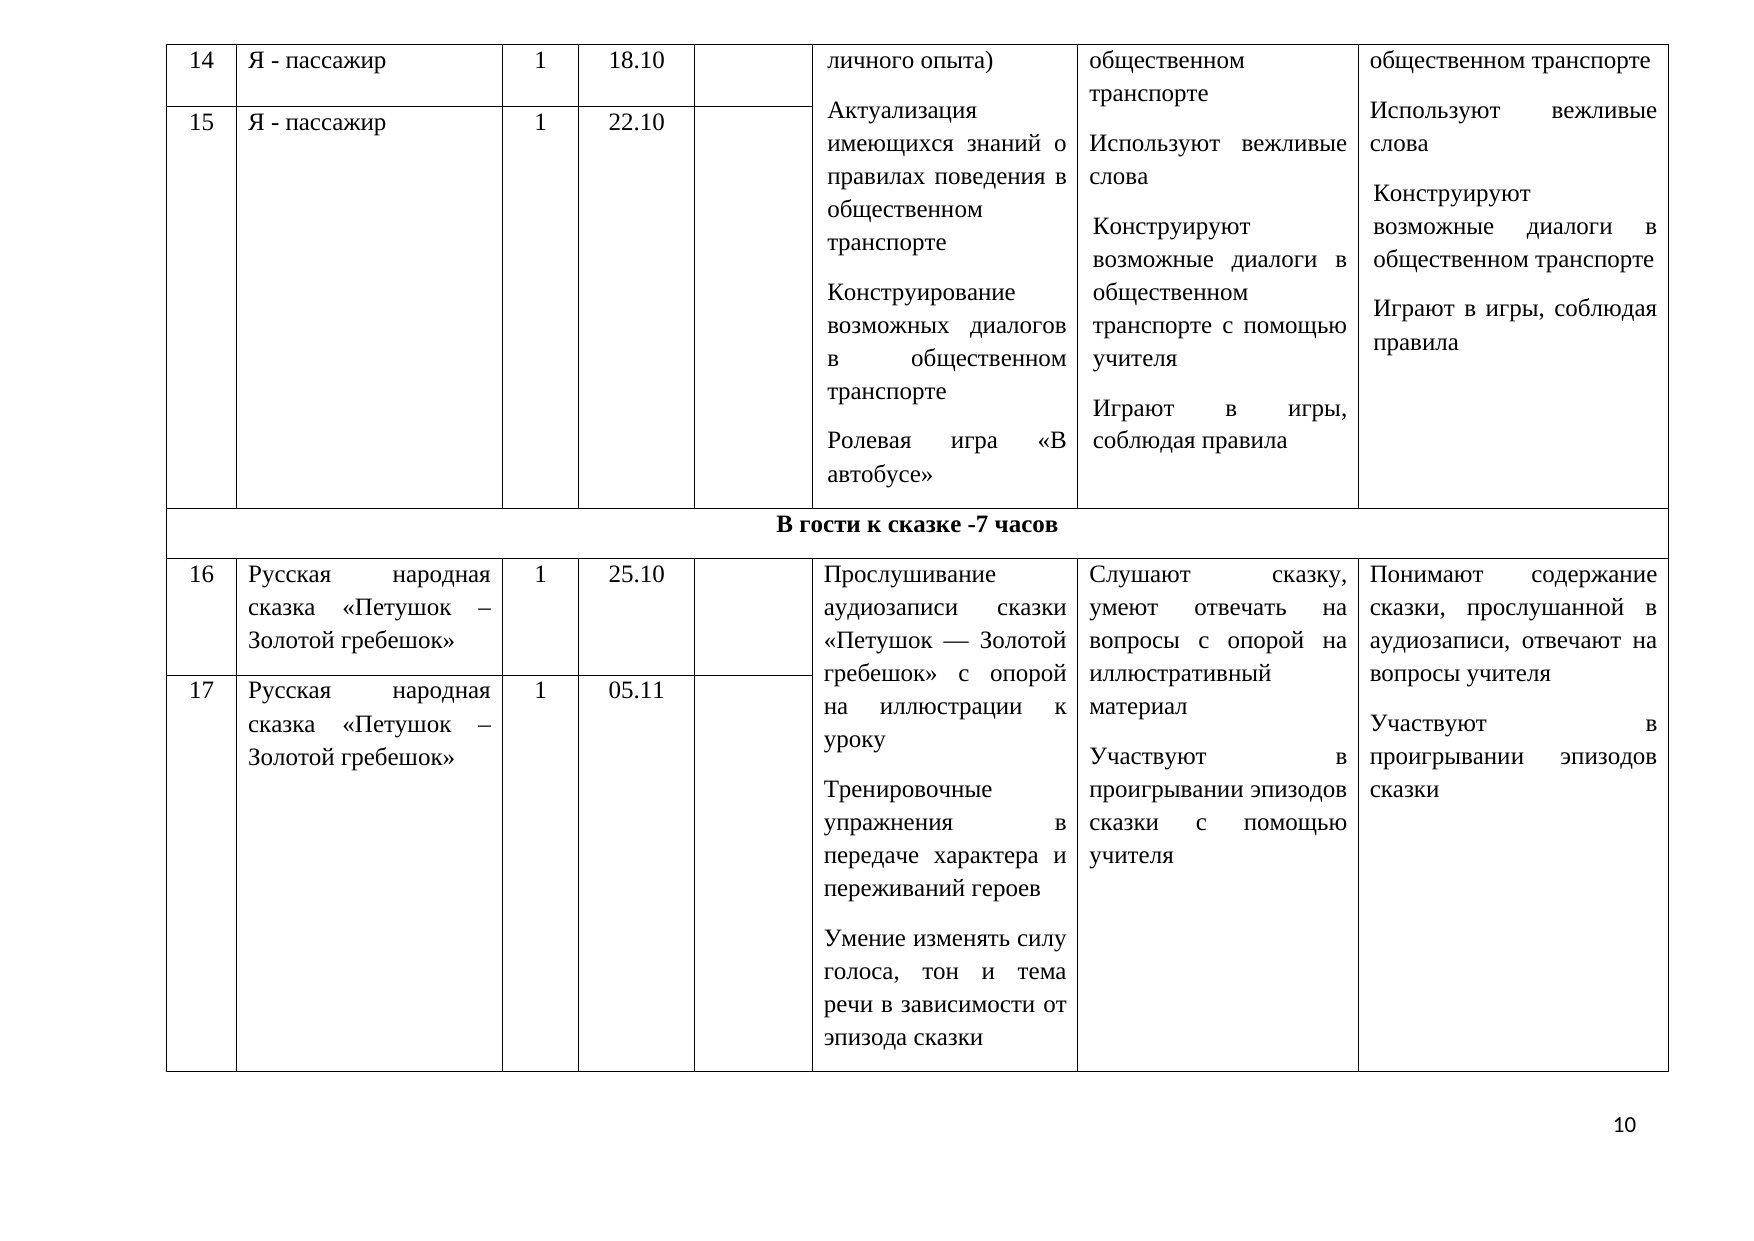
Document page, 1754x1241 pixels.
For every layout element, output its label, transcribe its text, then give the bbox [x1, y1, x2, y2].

table_cell 1 [503, 676, 578, 1071]
table_cell Я - пассажир [237, 107, 502, 508]
table_cell Слушают сказку, умеют отвечать на вопросы с опорой на иллюстративный материал Участвуют в проигрывании эпизодов сказки с помощью учителя [1078, 559, 1358, 1071]
table_cell Я - пассажир [237, 45, 502, 106]
table_cell 18.10 [579, 45, 694, 106]
table_cell [695, 676, 812, 1071]
table_cell 05.11 [579, 676, 694, 1071]
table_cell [1359, 45, 1668, 508]
table_cell Прослушивание аудиозаписи сказки «Петушок — Золотой гребешок» с опорой на иллюстрации к уроку Тренировочные упражнения в передаче характера и переживаний героев Умение изменять силу голоса, тон и тема речи в зависимости от эпизода сказки Проигрывание эпизодов сказки с использованием элементов костюмов, кукол или фигур героев [813, 559, 1077, 1071]
table_cell 1 [503, 107, 578, 508]
table_cell [695, 107, 812, 508]
table_cell 14 [167, 45, 236, 106]
table_cell 1 [503, 45, 578, 106]
table_cell 17 [167, 676, 236, 1071]
table_cell [695, 559, 812, 674]
table_cell 15 [167, 107, 236, 508]
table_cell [1078, 45, 1358, 508]
table_cell 16 [167, 559, 236, 674]
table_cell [237, 676, 502, 1071]
table_cell В гости к сказке -7 часов [167, 509, 1668, 558]
table_cell 25.10 [579, 559, 694, 674]
table_cell 1 [503, 559, 578, 674]
table_cell [695, 45, 812, 106]
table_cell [813, 45, 1077, 508]
table_cell 22.10 [579, 107, 694, 508]
table_cell Понимают содержание сказки, прослушанной в аудиозаписи, отвечают на вопросы учителя Участвуют в проигрывании эпизодов сказки [1359, 559, 1668, 1071]
table_cell Русская народная сказка «Петушок – Золотой гребешок» [237, 559, 502, 674]
